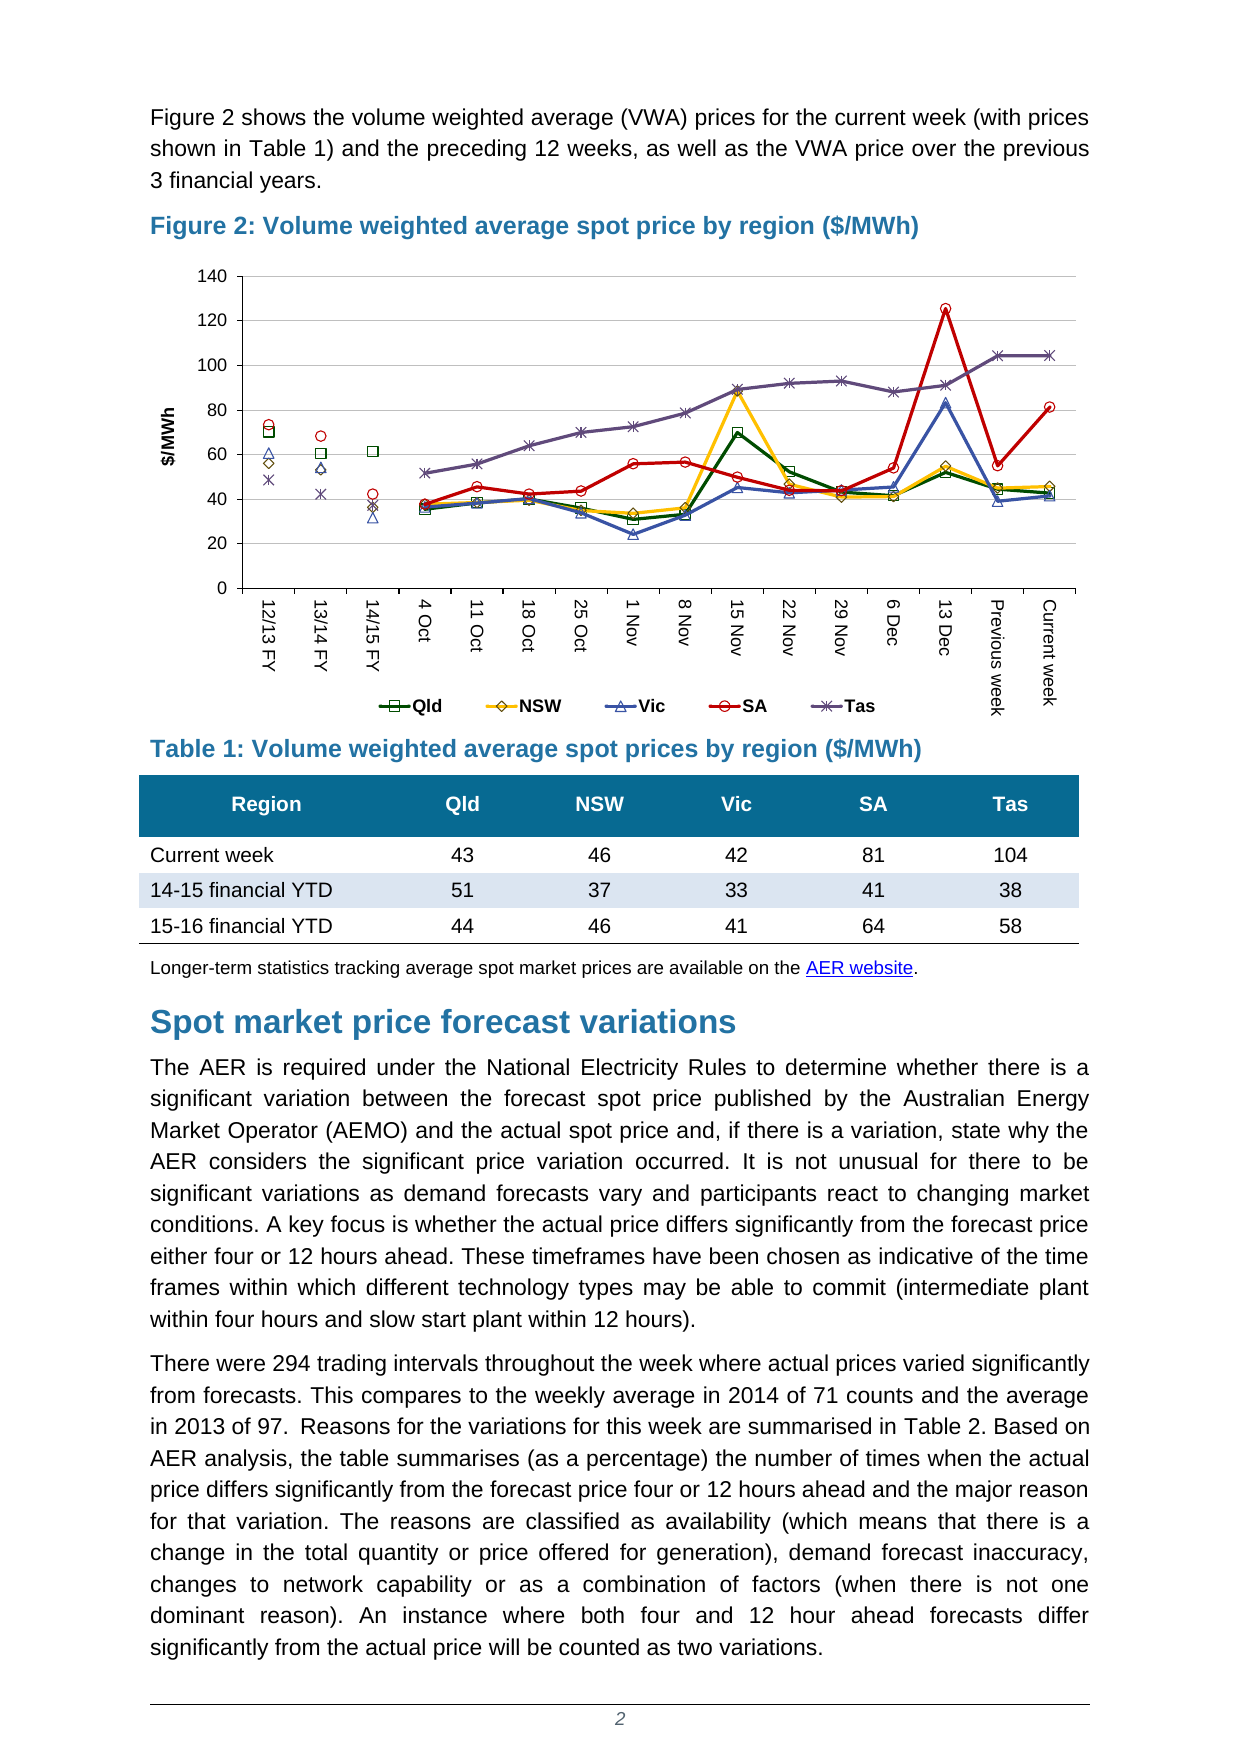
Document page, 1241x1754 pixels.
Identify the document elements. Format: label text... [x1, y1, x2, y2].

table_cell 41 [668, 908, 805, 943]
table_cell 42 [668, 837, 805, 872]
table_cell 33 [668, 873, 805, 908]
table_cell 64 [805, 908, 942, 943]
table_cell 41 [805, 873, 942, 908]
table_cell 43 [394, 837, 531, 872]
table_cell 37 [531, 873, 668, 908]
text There were 294 trading intervals throughout the week where actual prices varied significantly from forecasts. This compares to the weekly average in 2014 of 71 counts and the average in 2013 of 97. Reasons for the variations for this week are summarised in Table 2. Based on AER analysis, the table summarises (as a percentage) the number of times when the actual price differs significantly from the forecast price four or 12 hours ahead and the major reason for that variation. The reasons are classified as availability (which means that there is a change in the total quantity or price offered for generation), demand forecast inaccuracy, changes to network capability or as a combination of factors (when there is not one dominant reason). An instance where both four and 12 hour ahead forecasts differ significantly from the actual price will be counted as two variations. [150, 1350, 1090, 1660]
table_cell 14-15 financial YTD [139, 873, 394, 908]
table_cell 44 [394, 908, 531, 943]
table_cell Current week [139, 837, 394, 872]
text Figure 2 shows the volume weighted average (VWA) prices for the current week (with prices shown in Table 1) and the preceding 12 weeks, as well as the VWA price over the previous 3 financial years. [150, 103, 1090, 193]
table_cell 46 [531, 908, 668, 943]
table_header SA [805, 775, 942, 837]
table_cell 104 [942, 837, 1079, 872]
table_cell 38 [942, 873, 1079, 908]
table_header Region [139, 775, 394, 837]
text The AER is required under the National Electricity Rules to determine whether there is a significant variation between the forecast spot price published by the Australian Energy Market Operator (AEMO) and the actual spot price and, if there is a variation, state why the AER considers the significant price variation occurred. It is not unusual for there to be significant variations as demand forecasts vary and participants react to changing market conditions. A key focus is whether the actual price differs significantly from the forecast price either four or 12 hours ahead. These timeframes have been chosen as indicative of the time frames within which different technology types may be able to commit (intermediate plant within four hours and slow start plant within 12 hours). [150, 1053, 1090, 1332]
table_cell 15-16 financial YTD [139, 908, 394, 943]
table_header NSW [531, 775, 668, 837]
table_header Tas [942, 775, 1079, 837]
text Longer-term statistics tracking average spot market prices are available on the AER website. [150, 957, 1090, 978]
table_cell 58 [942, 908, 1079, 943]
table_header Qld [394, 775, 531, 837]
table_cell 46 [531, 837, 668, 872]
table_header Vic [668, 775, 805, 837]
subtitle Spot market price forecast variations [150, 1002, 1090, 1041]
table_cell 81 [805, 837, 942, 872]
table_cell 51 [394, 873, 531, 908]
